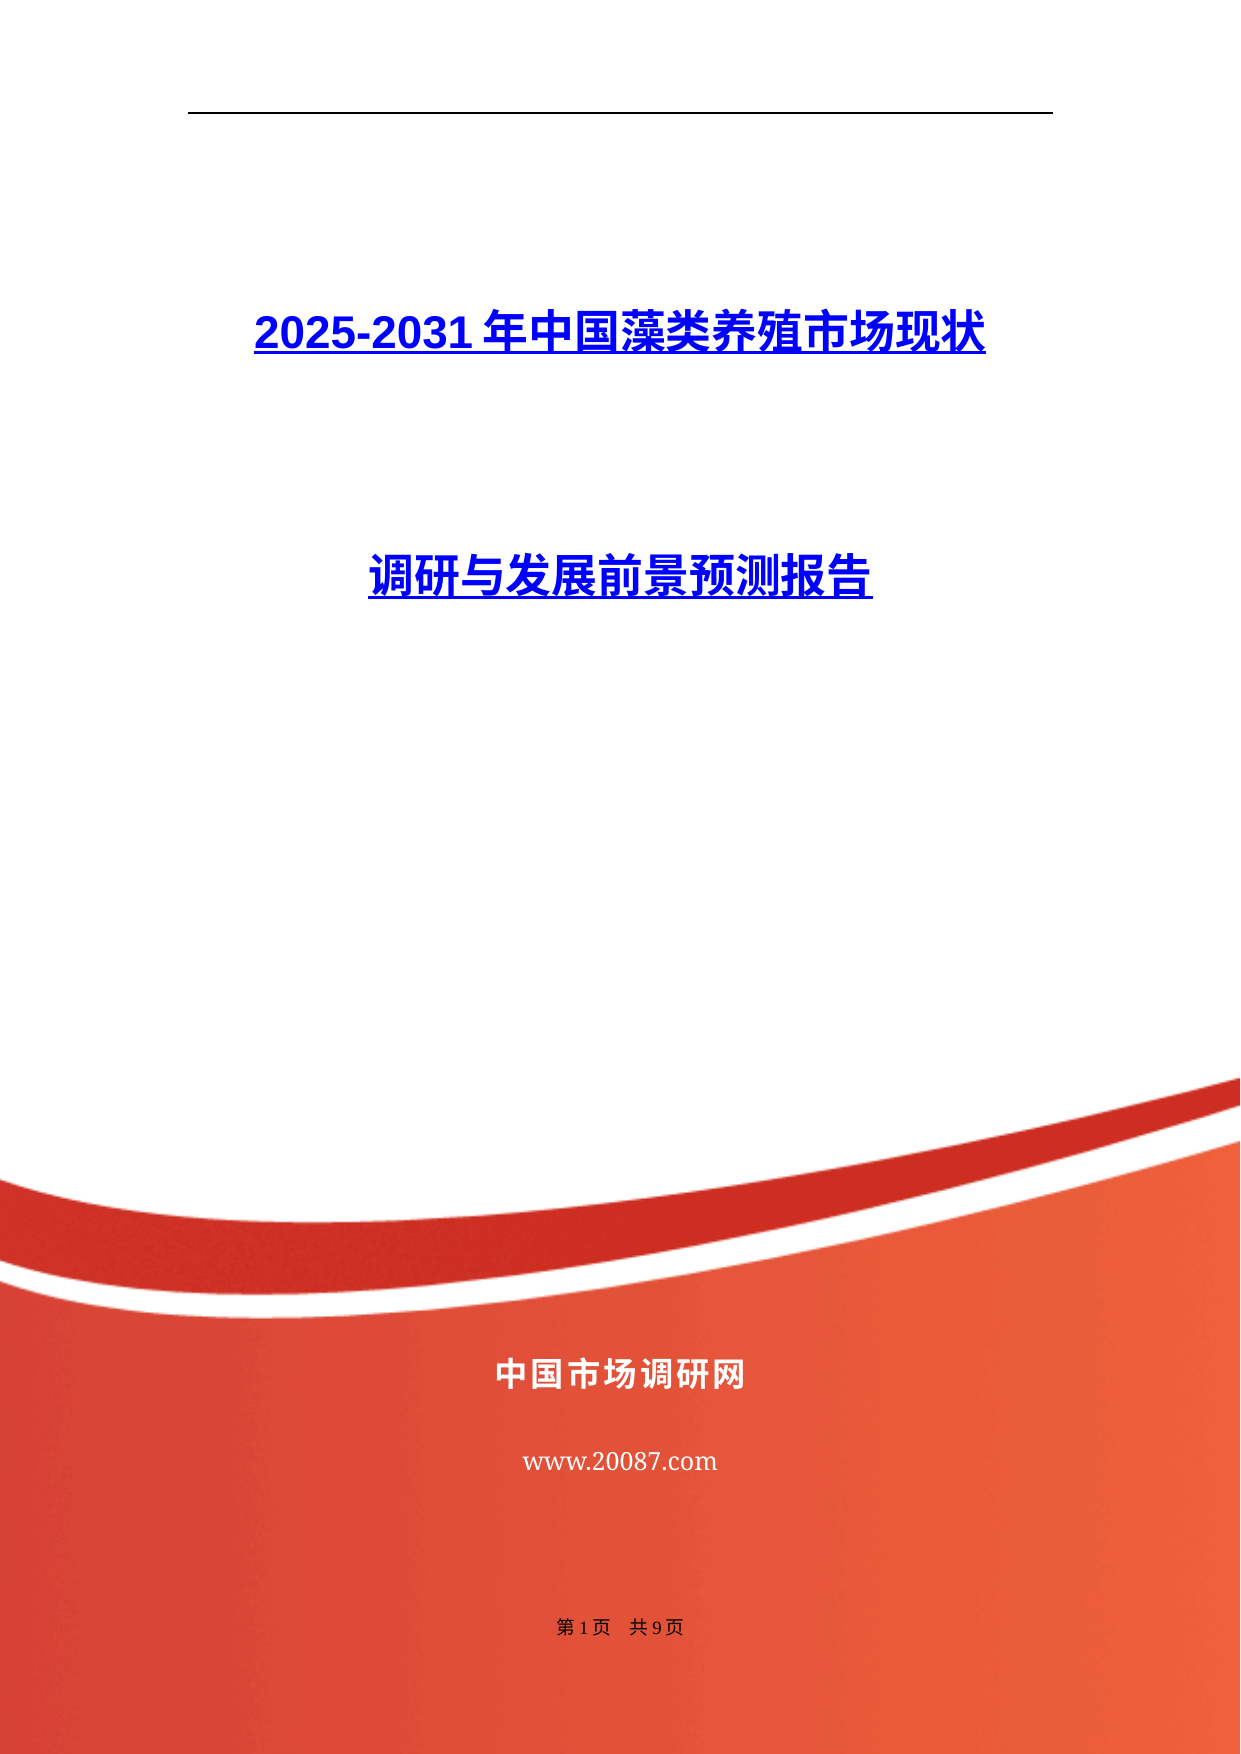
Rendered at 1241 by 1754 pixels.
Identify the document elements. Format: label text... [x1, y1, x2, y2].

picture [0, 1006, 1241, 1754]
table_header 2025-2031年中国藻类养殖市场现状调研与发展前景预测报告 [188, 207, 1053, 773]
text www.20087.com [187, 1428, 1053, 1493]
subtitle 中国市场调研网 [187, 1339, 1053, 1404]
